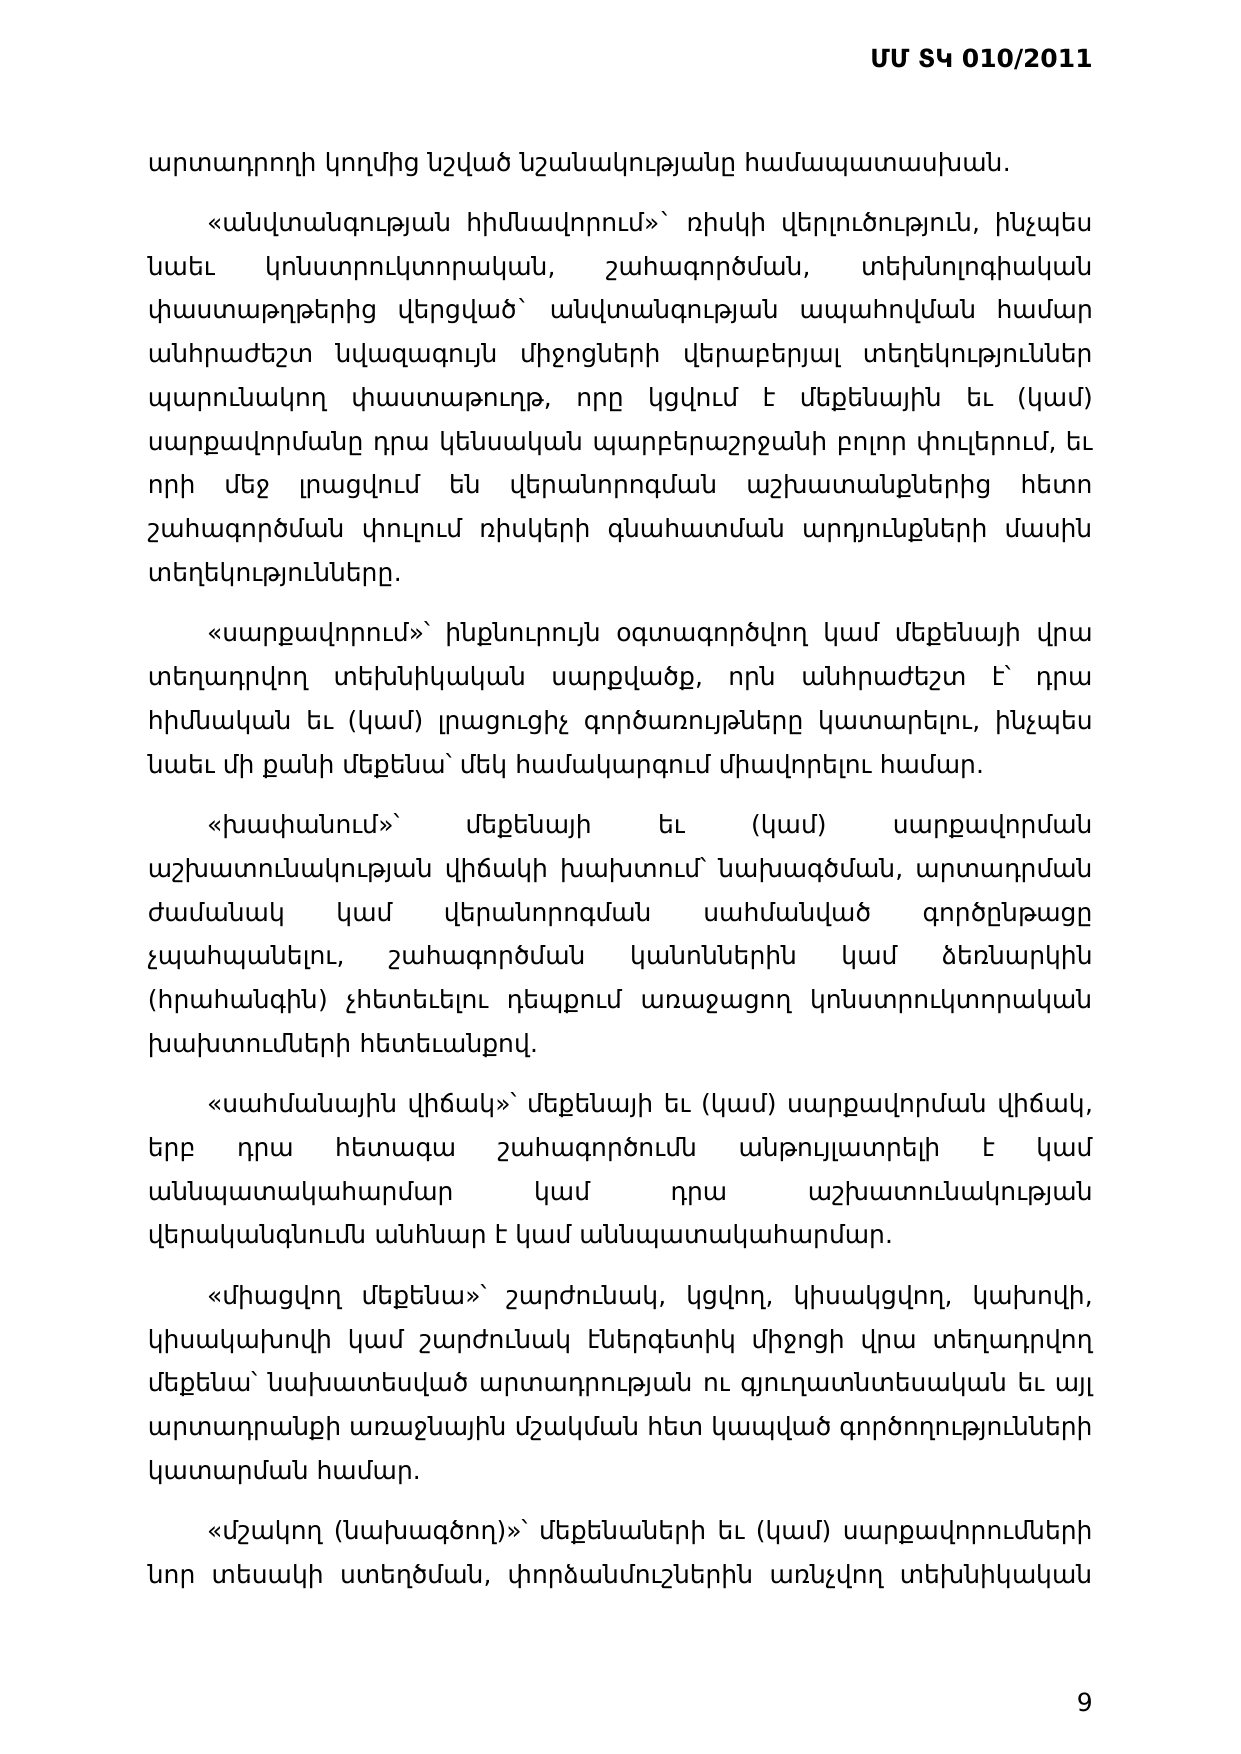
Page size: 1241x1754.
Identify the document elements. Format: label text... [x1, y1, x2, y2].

text «միացվող մեքենա»՝ շարժունակ, կցվող, կիսակցվող, կախովի, կիսակախովի կամ շարժունակ էներգետիկ միջոցի վրա տեղադրվող մեքենա՝ նախատեսված արտադրության ու գյուղատնտեսական եւ այլ արտադրանքի առաջնային մշակման հետ կապված գործողությունների կատարման համար. [148, 1281, 1092, 1485]
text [148, 1516, 1092, 1589]
text «անվտանգության հիմնավորում»` ռիսկի վերլուծություն, ինչպես նաեւ կոնստրուկտորական, շահագործման, տեխնոլոգիական փաստաթղթերից վերցված` անվտանգության ապահովման համար անհրաժեշտ նվազագույն միջոցների վերաբերյալ տեղեկություններ պարունակող փաստաթուղթ, որը կցվում է մեքենային եւ (կամ) սարքավորմանը դրա կենսական պարբերաշրջանի բոլոր փուլերում, եւ որի մեջ լրացվում են վերանորոգման աշխատանքներից հետո շահագործման փուլում ռիսկերի գնահատման արդյունքների մասին տեղեկությունները. [148, 208, 1092, 587]
text «սահմանային վիճակ»՝ մեքենայի եւ (կամ) սարքավորման վիճակ, երբ դրա հետագա շահագործումն անթույլատրելի է կամ աննպատակահարմար կամ դրա աշխատունակության վերականգնումն անհնար է կամ աննպատակահարմար. [148, 1089, 1092, 1250]
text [148, 148, 1092, 177]
text «խափանում»՝ մեքենայի եւ (կամ) սարքավորման աշխատունակության վիճակի խախտում՝ նախագծման, արտադրման ժամանակ կամ վերանորոգման սահմանված գործընթացը չպահպանելու, շահագործման կանոններին կամ ձեռնարկին (հրահանգին) չհետեւելու դեպքում առաջացող կոնստրուկտորական խախտումների հետեւանքով. [148, 810, 1092, 1058]
text «սարքավորում»՝ ինքնուրույն օգտագործվող կամ մեքենայի վրա տեղադրվող տեխնիկական սարքվածք, որն անհրաժեշտ է՝ դրա հիմնական եւ (կամ) լրացուցիչ գործառույթները կատարելու, ինչպես նաեւ մի քանի մեքենա՝ մեկ համակարգում միավորելու համար. [148, 618, 1092, 779]
